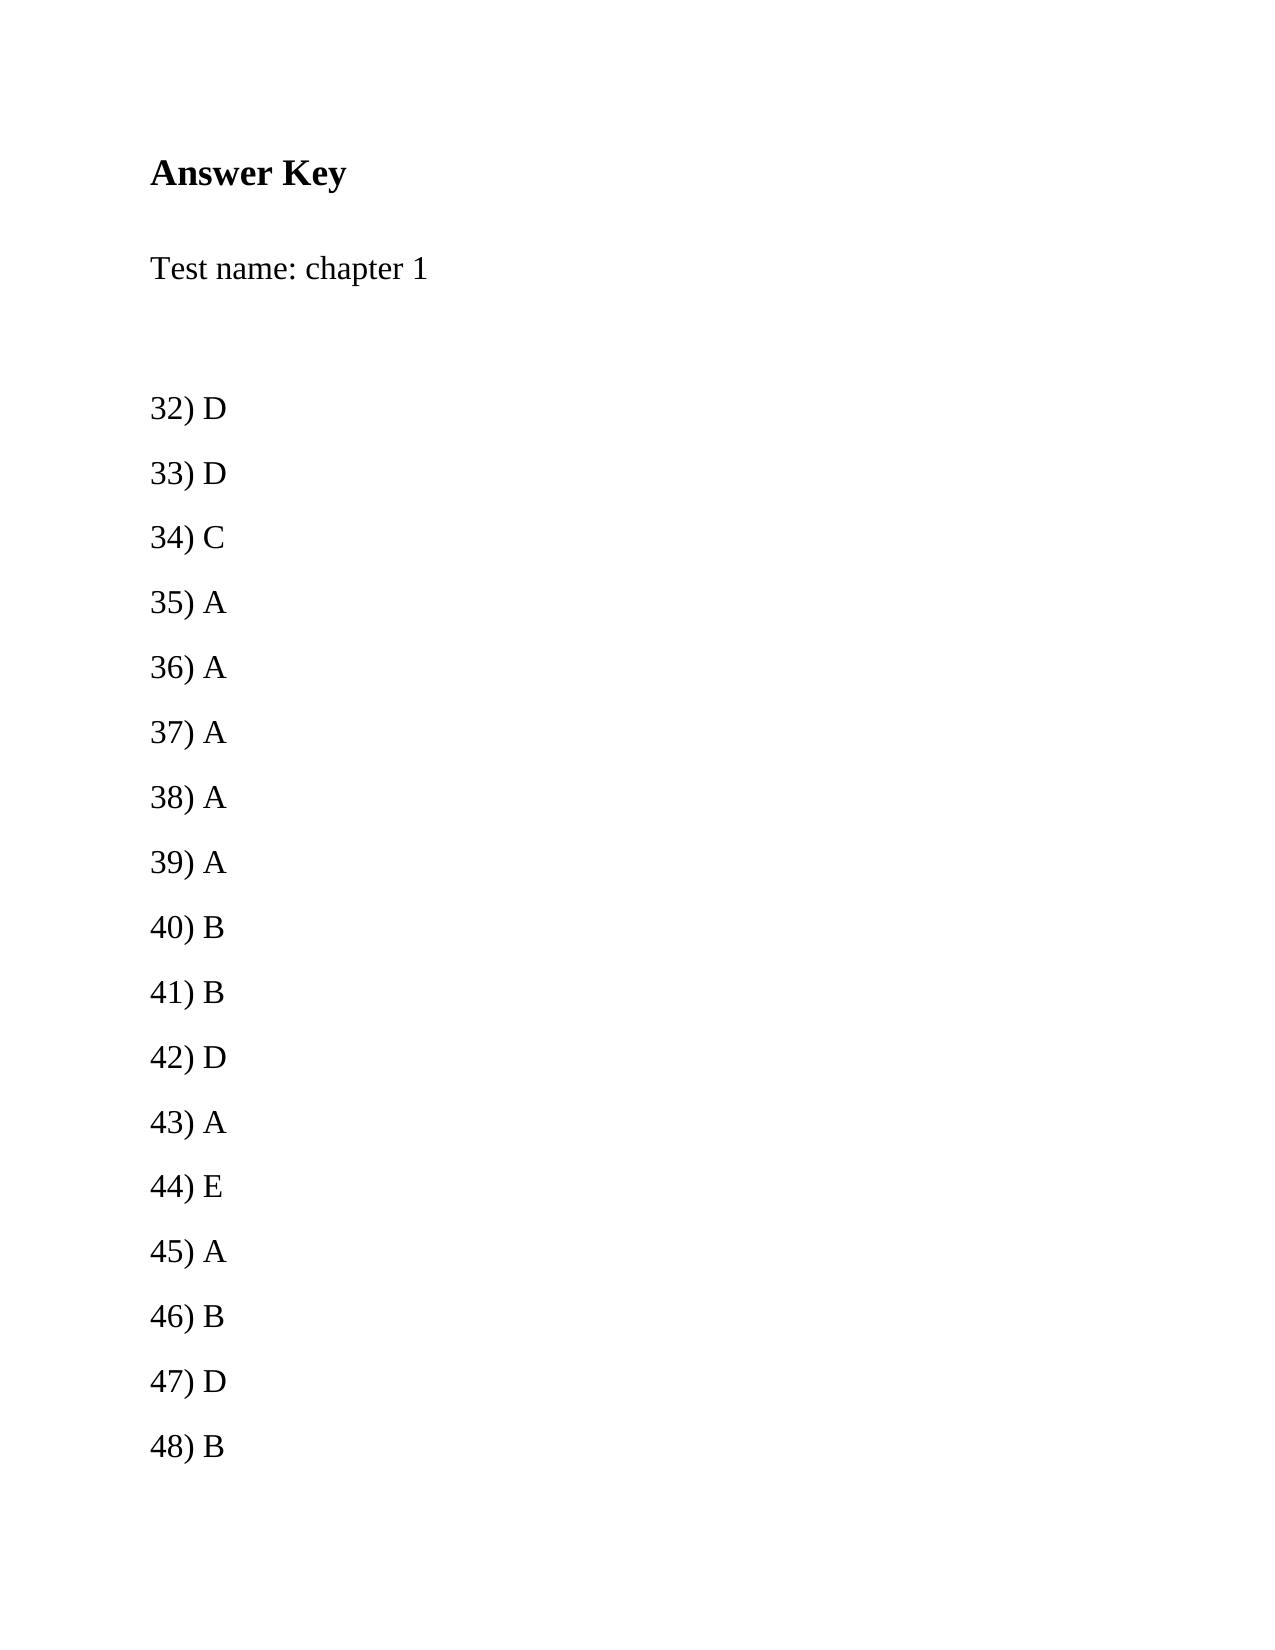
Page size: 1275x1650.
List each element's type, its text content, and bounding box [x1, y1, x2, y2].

text 44) E [150, 1167, 1125, 1205]
text 42) D [150, 1037, 1125, 1075]
text Answer Key Test name: chapter 1 [150, 150, 1125, 363]
text 40) B [150, 907, 1125, 946]
text 32) D [150, 388, 1125, 426]
text 38) A [150, 777, 1125, 816]
text 36) A [150, 648, 1125, 686]
text 39) A [150, 842, 1125, 881]
text 46) B [150, 1297, 1125, 1335]
text 48) B [150, 1426, 1125, 1465]
text 45) A [150, 1232, 1125, 1270]
text 35) A [150, 583, 1125, 621]
text 47) D [150, 1361, 1125, 1400]
text 43) A [150, 1102, 1125, 1140]
text 33) D [150, 453, 1125, 491]
text 41) B [150, 972, 1125, 1010]
text 34) C [150, 518, 1125, 556]
text 37) A [150, 712, 1125, 751]
